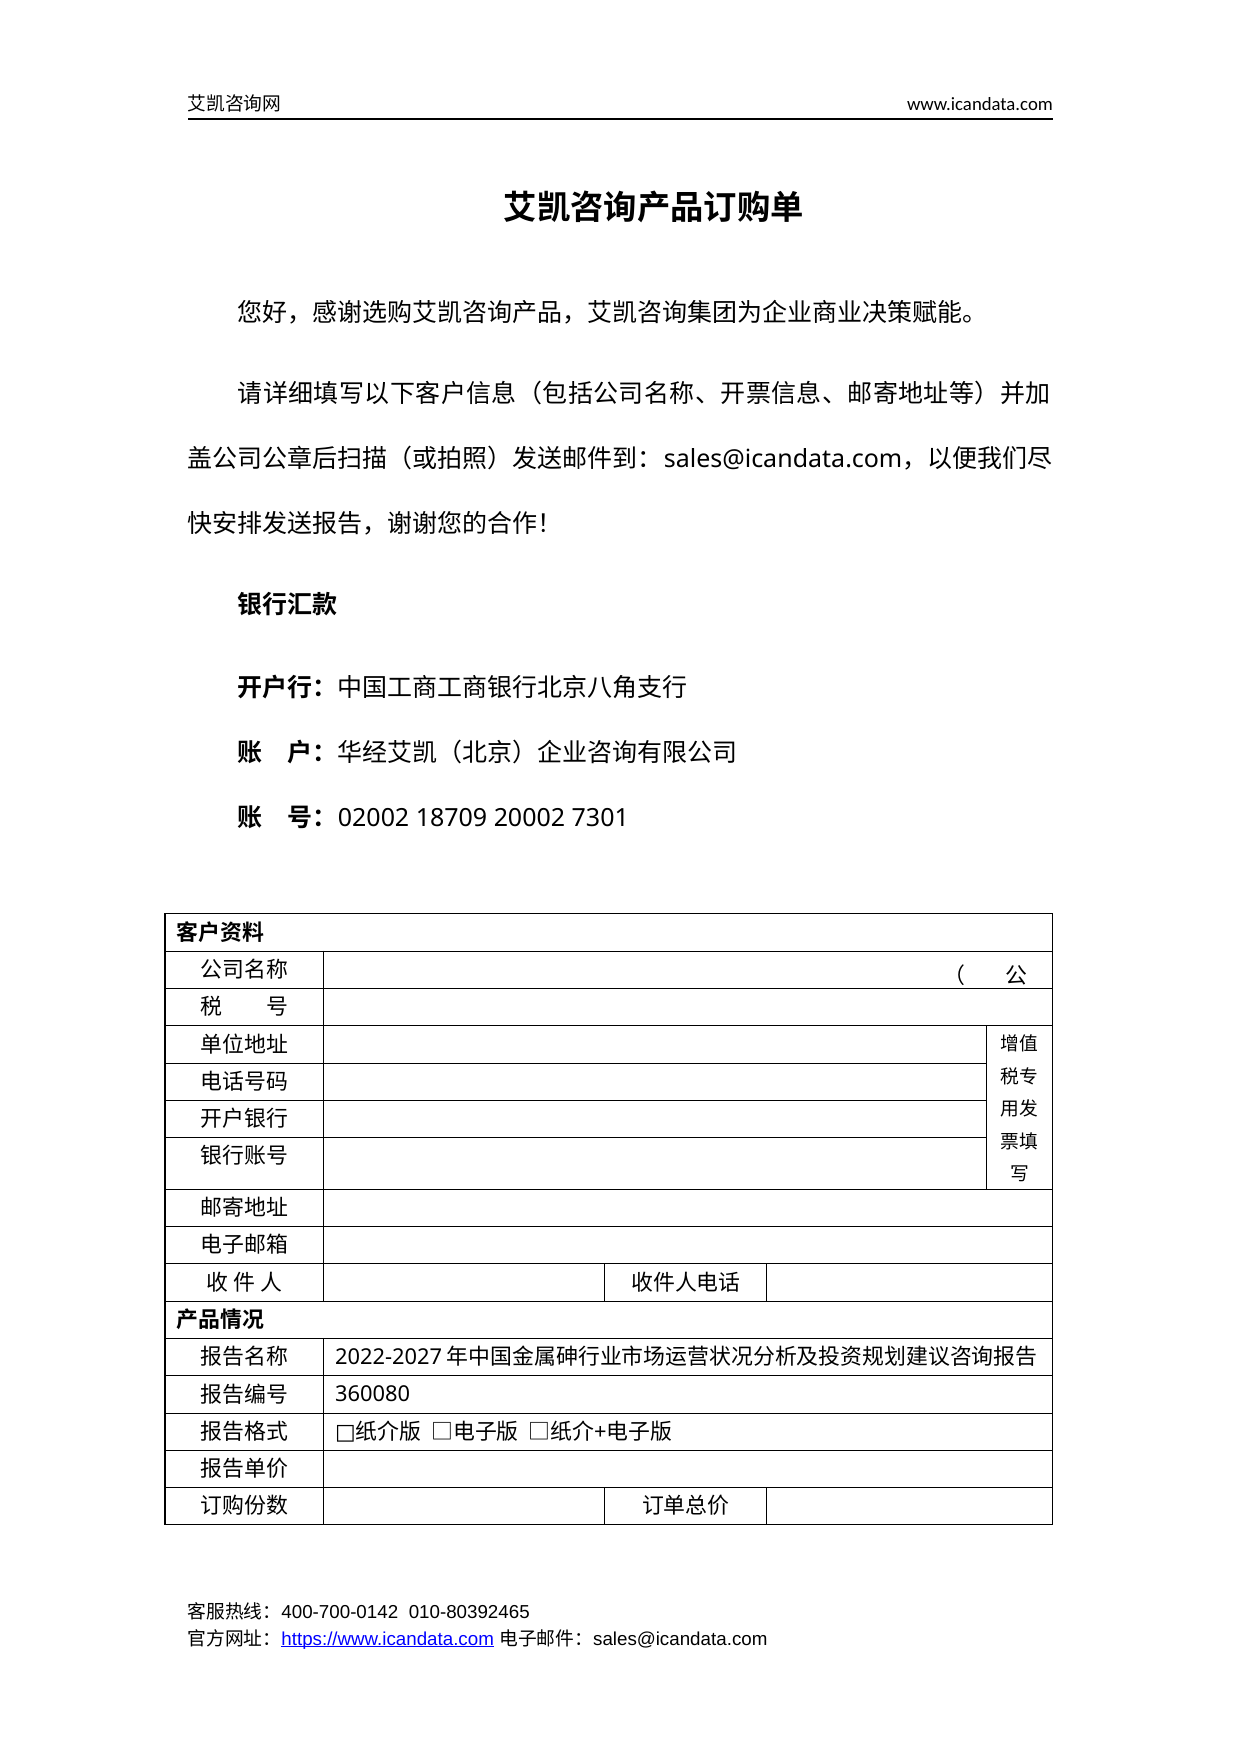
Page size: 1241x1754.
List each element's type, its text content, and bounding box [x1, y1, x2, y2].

table_cell [324, 1026, 986, 1062]
text 艾凯咨询产品订购单 [187, 172, 1053, 237]
table_cell □纸介版 □电子版 □纸介+电子版 [324, 1414, 1052, 1450]
table_cell 增值税专用发票填写 [987, 1026, 1052, 1189]
table_cell [324, 952, 1052, 988]
table_cell [324, 1064, 986, 1100]
text 请详细填写以下客户信息（包括公司名称、开票信息、邮寄地址等）并加盖公司公章后扫描（或拍照）发送邮件到：sales@icandata.com，以便我们尽快安排发送报告，谢谢您的合作！ [187, 359, 1053, 554]
table_cell 单位地址 [166, 1026, 323, 1062]
table_cell 邮寄地址 [166, 1190, 323, 1226]
table_cell 开户银行 [166, 1101, 323, 1137]
table_cell 报告单价 [166, 1451, 323, 1487]
table_cell 电子邮箱 [166, 1227, 323, 1263]
table_cell 报告编号 [166, 1376, 323, 1412]
table_header 客户资料 [166, 914, 1052, 951]
table_cell 税 号 [166, 989, 323, 1025]
table_cell 收件人电话 [605, 1264, 766, 1301]
table_cell 360080 [324, 1376, 1052, 1412]
table_cell [324, 1190, 1052, 1226]
table_cell [324, 1451, 1052, 1487]
table_cell 订单总价 [605, 1488, 766, 1524]
table_cell 2022-2027年中国金属砷行业市场运营状况分析及投资规划建议咨询报告 [324, 1339, 1052, 1375]
table_cell [767, 1488, 1052, 1524]
table_cell [324, 1264, 604, 1301]
table_cell 公司名称 [166, 952, 323, 988]
table_cell [324, 1138, 986, 1189]
table_cell [324, 989, 1052, 1025]
table_cell [324, 1488, 604, 1524]
table_cell 收 件 人 [166, 1264, 323, 1301]
table_cell [324, 1227, 1052, 1263]
table_cell [767, 1264, 1052, 1301]
text 银行汇款 [187, 570, 1053, 635]
table_cell 报告名称 [166, 1339, 323, 1375]
text 账 户：华经艾凯（北京）企业咨询有限公司 [187, 718, 1053, 783]
text 开户行：中国工商工商银行北京八角支行 [187, 653, 1053, 718]
text 您好，感谢选购艾凯咨询产品，艾凯咨询集团为企业商业决策赋能。 [187, 278, 1053, 343]
table_cell 电话号码 [166, 1064, 323, 1100]
table_cell 订购份数 [166, 1488, 323, 1524]
table_cell 银行账号 [166, 1138, 323, 1189]
table_cell 报告格式 [166, 1414, 323, 1450]
text 账 号：02002 18709 20002 7301 [187, 783, 1053, 848]
table_cell 产品情况 [166, 1302, 1052, 1338]
table_cell [324, 1101, 986, 1137]
